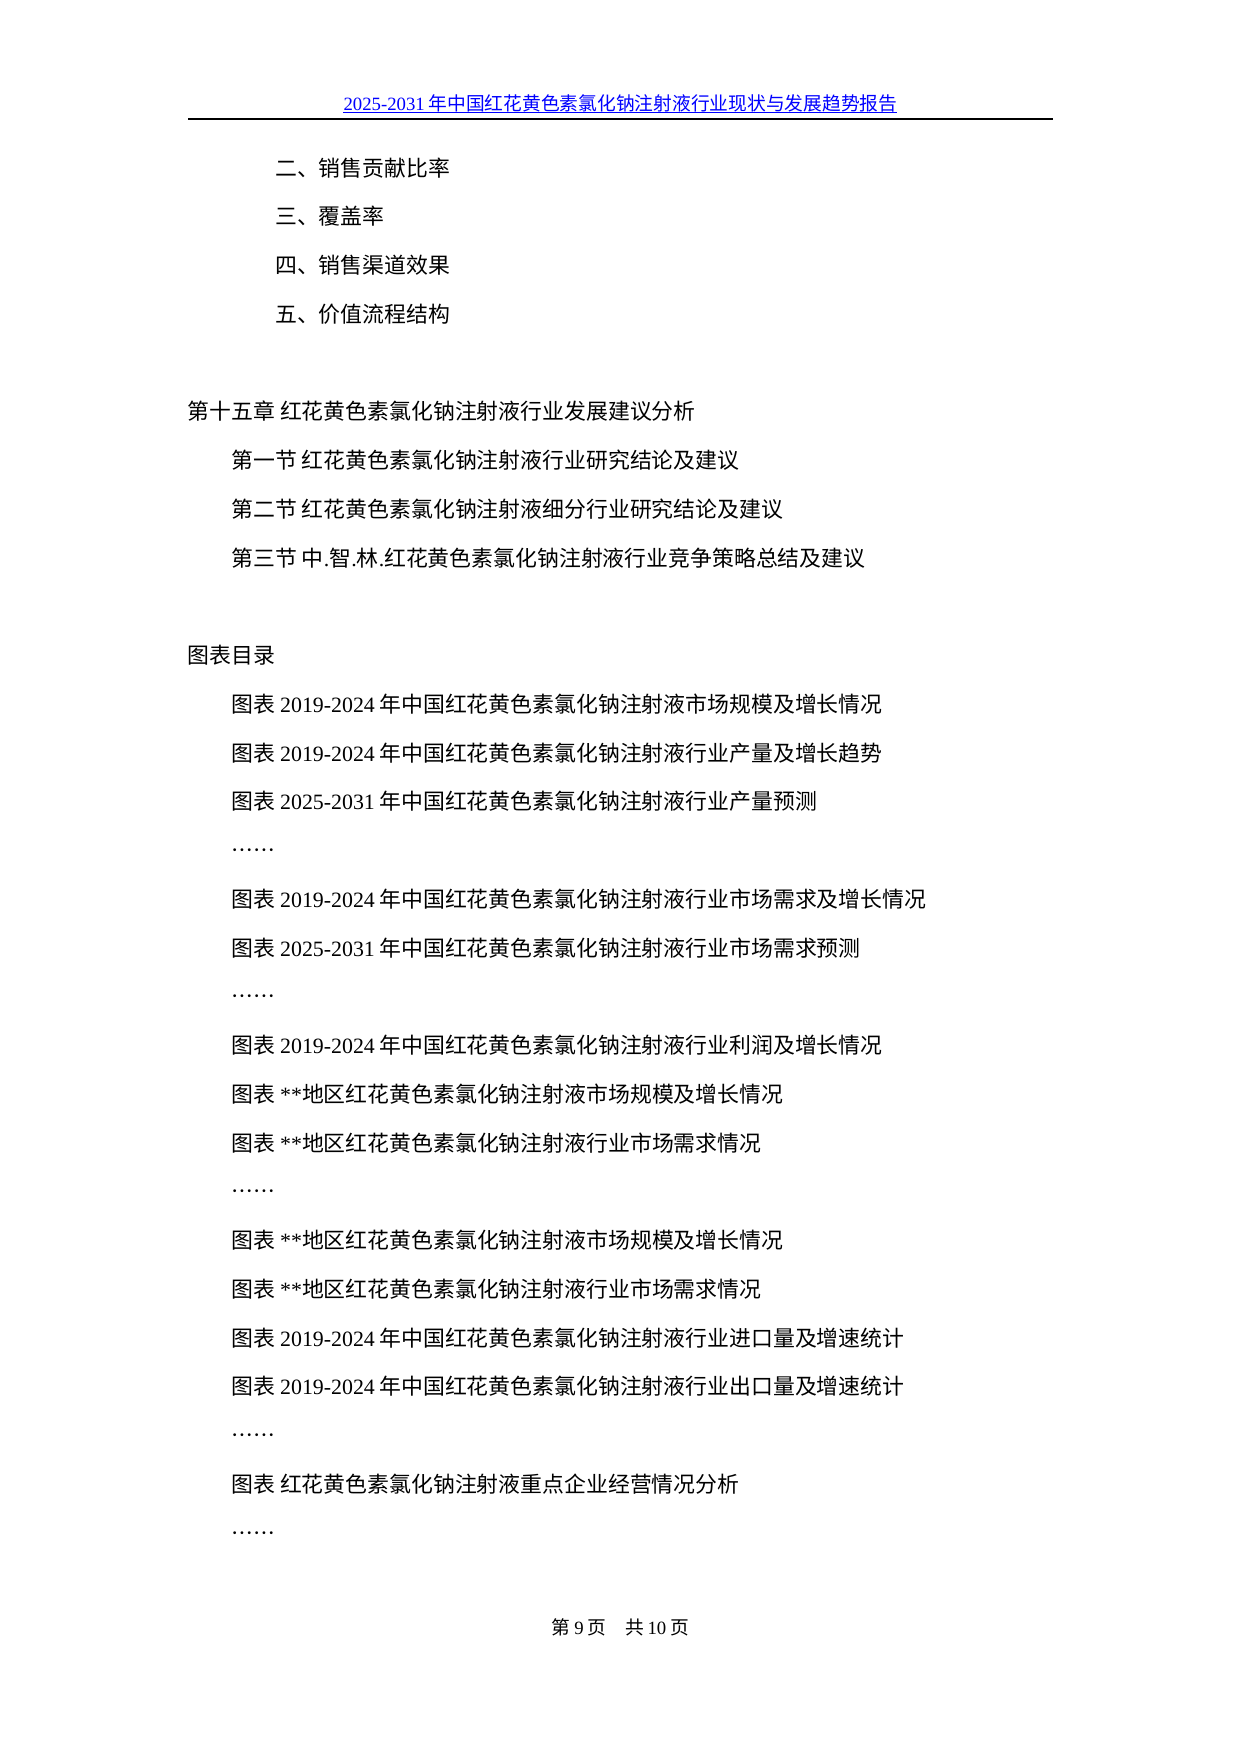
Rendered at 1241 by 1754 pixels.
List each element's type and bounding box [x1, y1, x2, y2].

text [187, 150, 1053, 1548]
